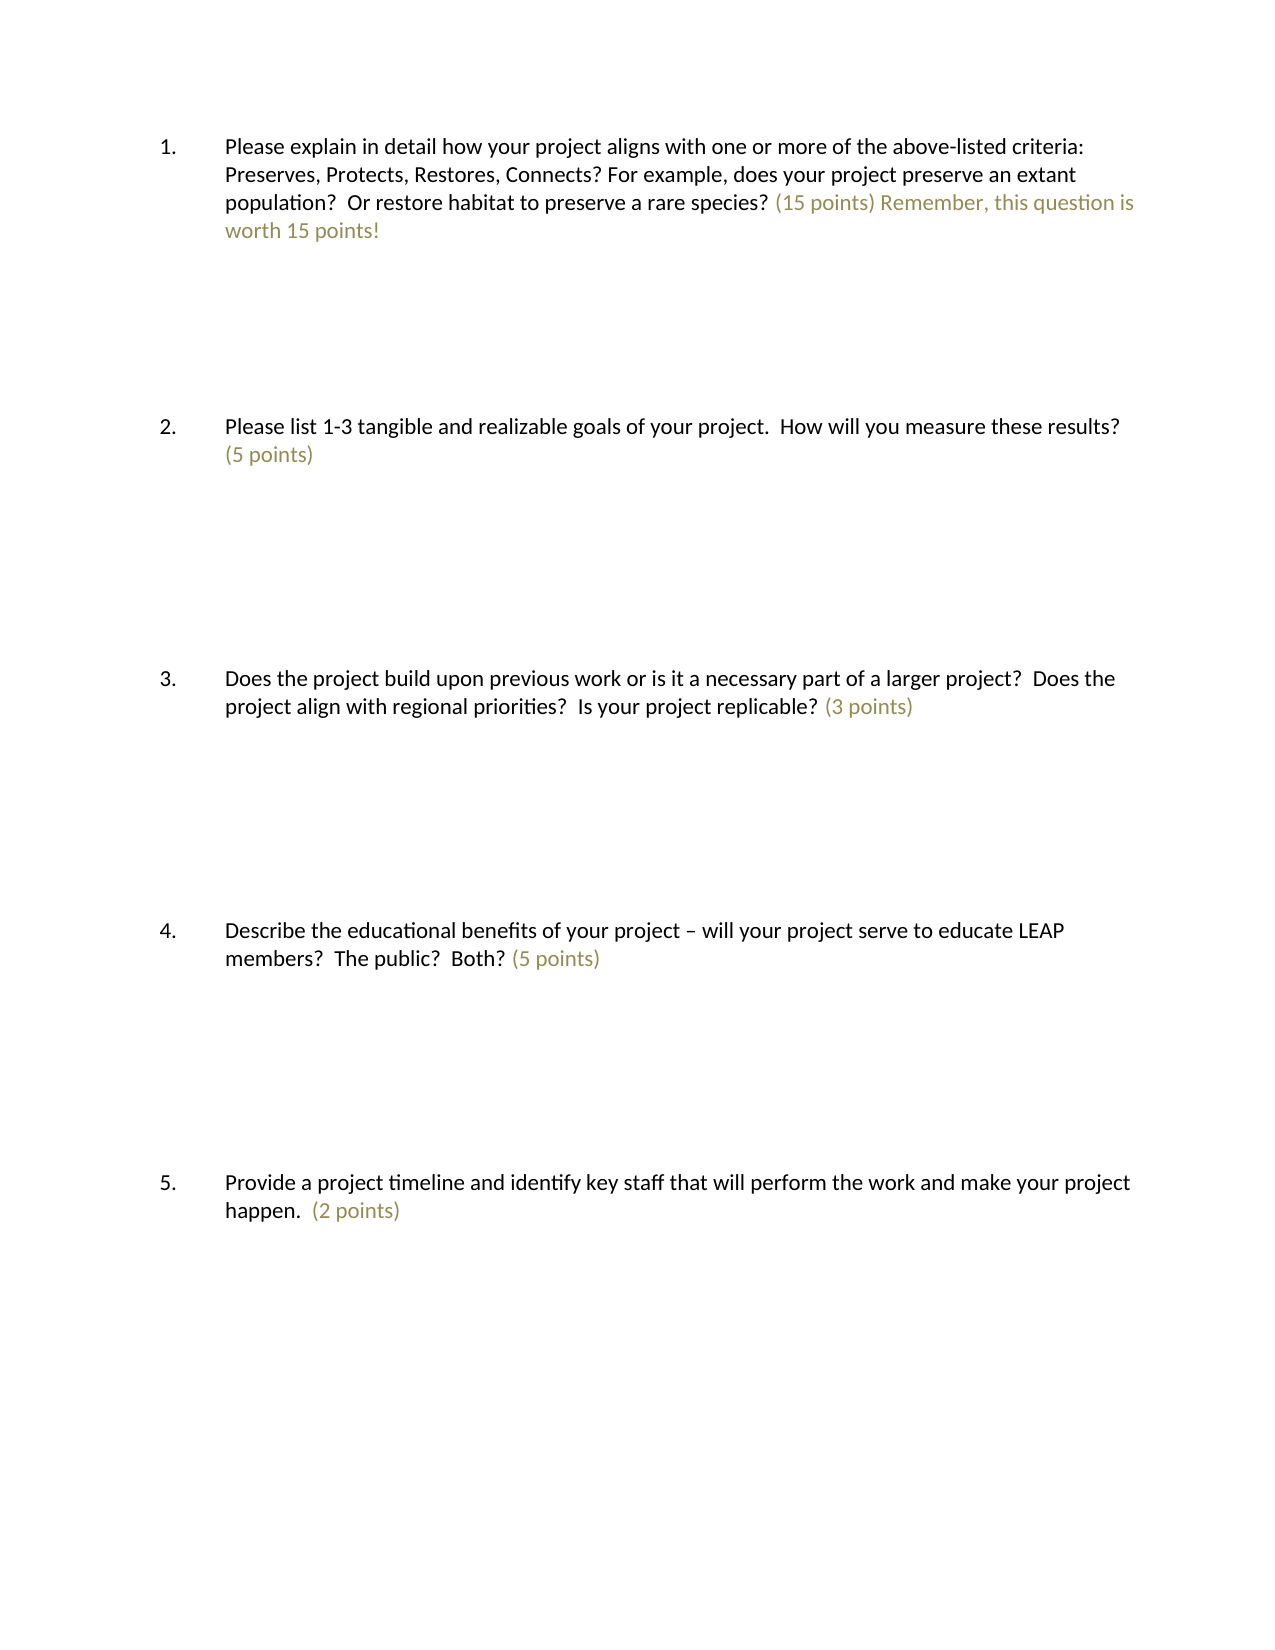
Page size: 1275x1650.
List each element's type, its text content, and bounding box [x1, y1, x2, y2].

list Please list 1-3 tangible and realizable goals of your project. How will you measure these results? (5 points) [159, 412, 1143, 468]
list Does the project build upon previous work or is it a necessary part of a larger project? Does the project align with regional priorities? Is your project replicable? (3 points) [159, 664, 1143, 720]
list Describe the educational benefits of your project – will your project serve to educate LEAP members? The public? Both? (5 points) [159, 916, 1143, 972]
list Provide a project timeline and identify key staff that will perform the work and make your project happen. (2 points) [159, 1168, 1143, 1224]
list Please explain in detail how your project aligns with one or more of the above-listed criteria: Preserves, Protects, Restores, Connects? For example, does your project preserve an extant population? Or restore habitat to preserve a rare species? (15 points) Remember, this question is worth 15 points! [159, 132, 1143, 244]
